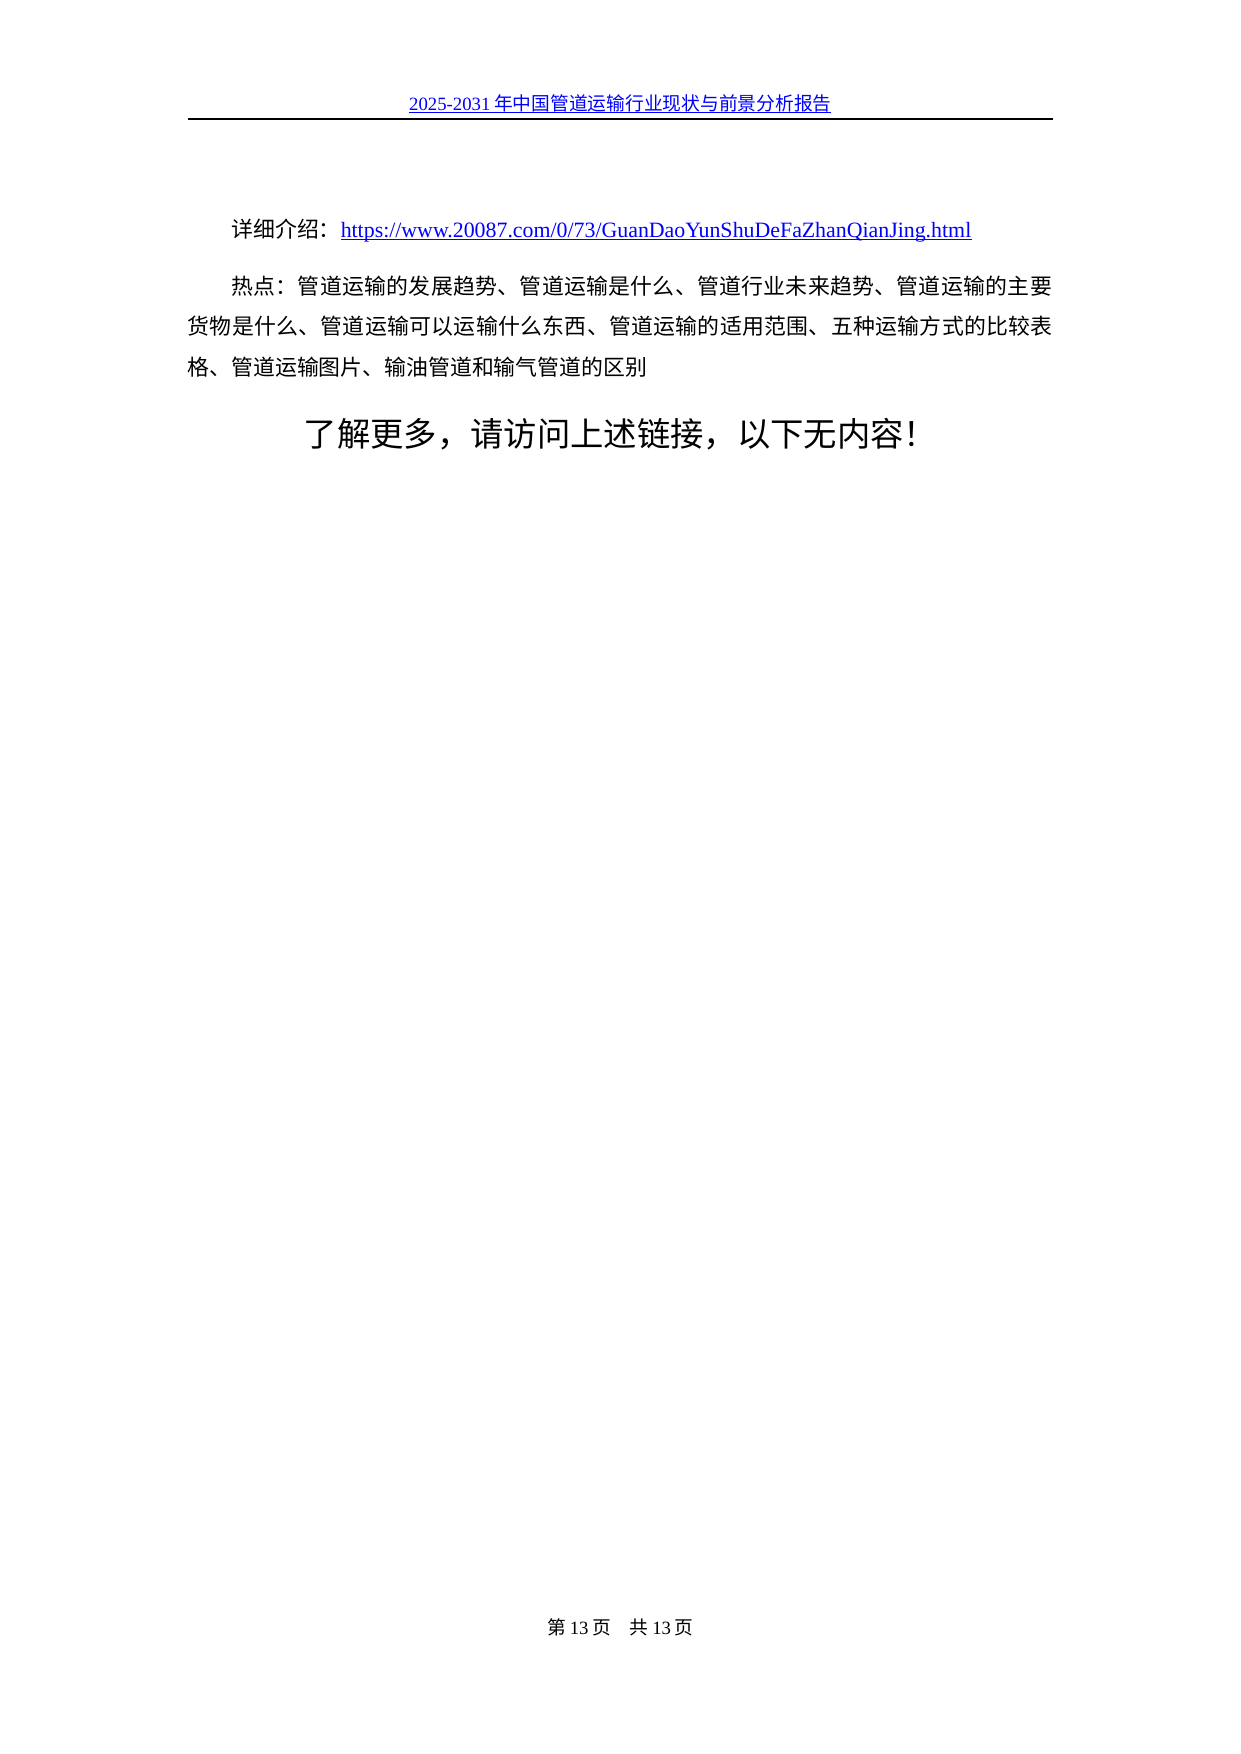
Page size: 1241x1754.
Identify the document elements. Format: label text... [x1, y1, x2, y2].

title 了解更多，请访问上述链接，以下无内容！ [187, 399, 1053, 464]
text 热点：管道运输的发展趋势、管道运输是什么、管道行业未来趋势、管道运输的主要货物是什么、管道运输可以运输什么东西、管道运输的适用范围、五种运输方式的比较表格、管道运输图片、输油管道和输气管道的区别 [187, 268, 1053, 382]
text 详细介绍：https://www.20087.com/0/73/GuanDaoYunShuDeFaZhanQianJing.html [187, 212, 1053, 244]
